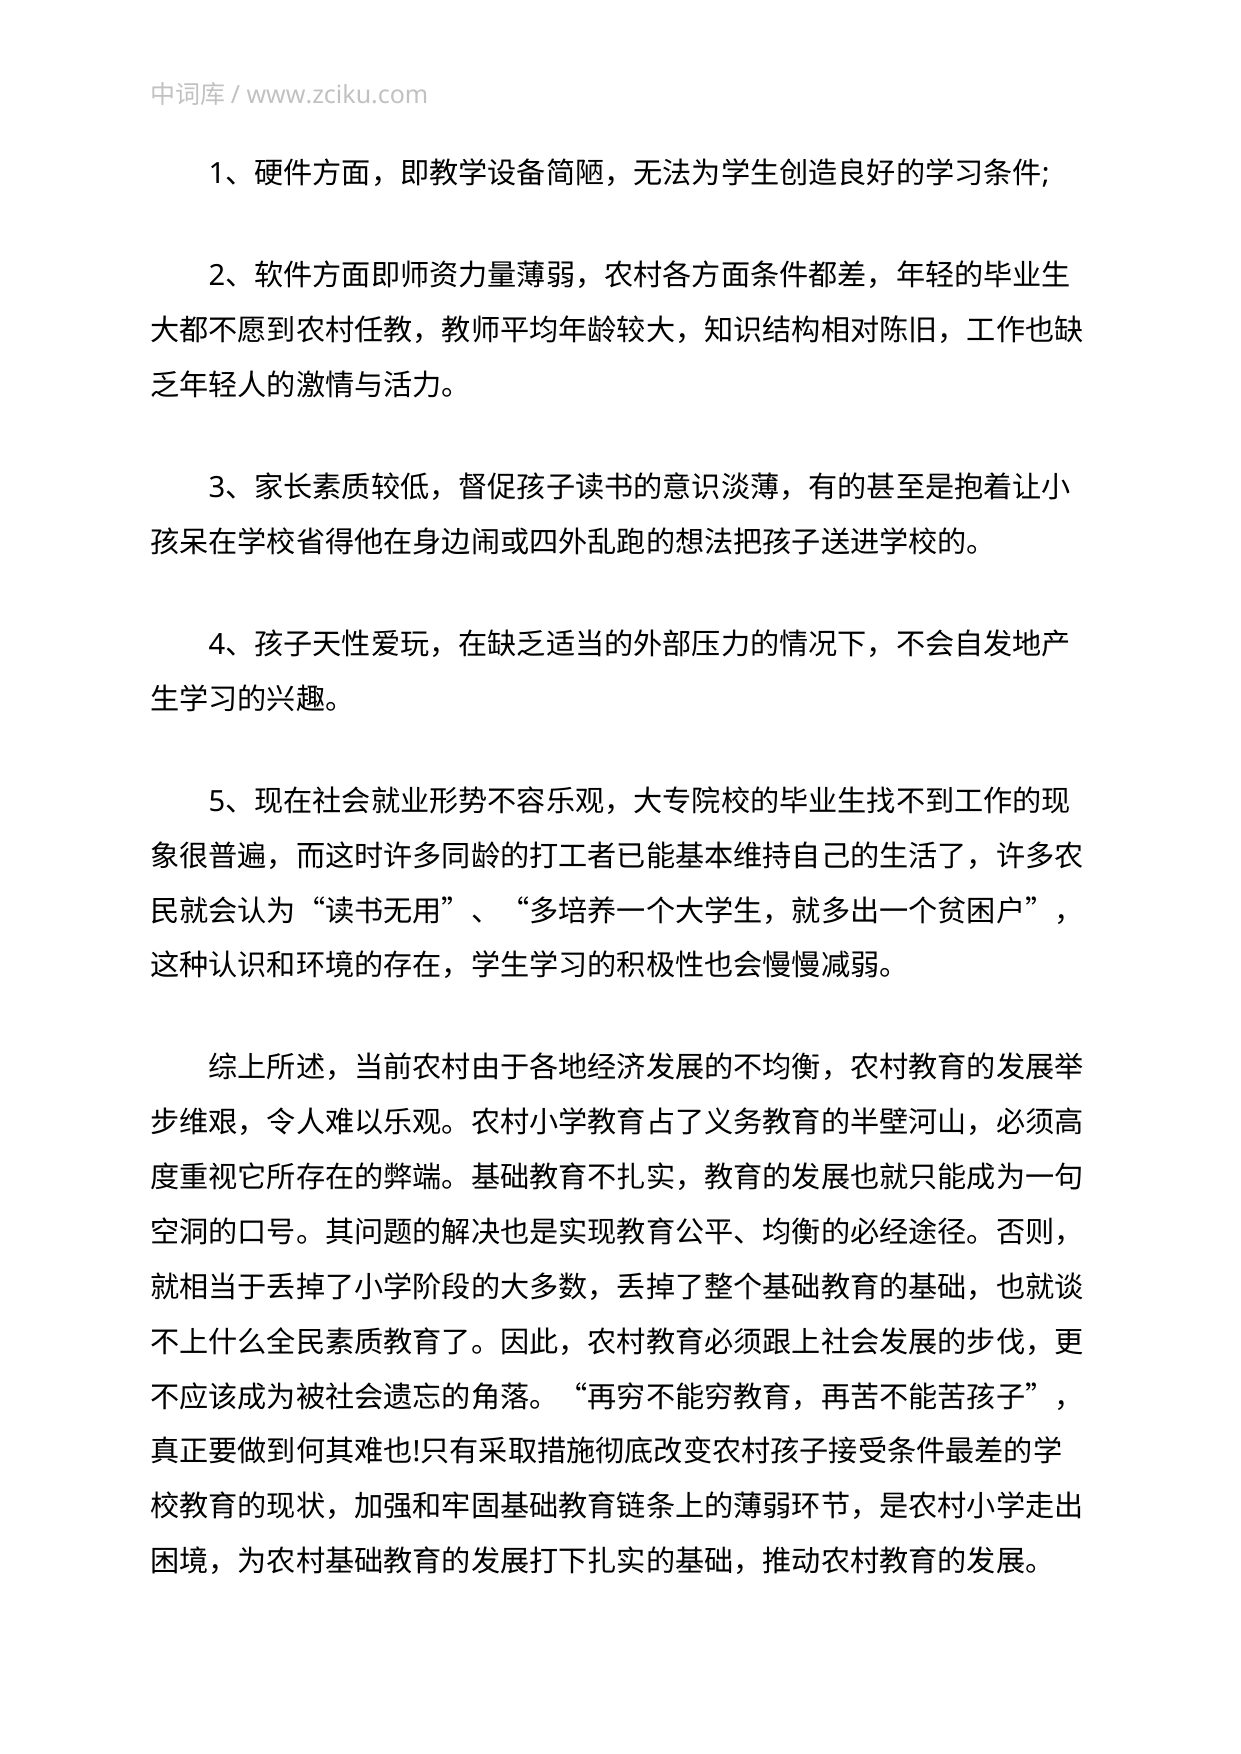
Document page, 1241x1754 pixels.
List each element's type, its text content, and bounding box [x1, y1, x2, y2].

text 1、硬件方面，即教学设备简陋，无法为学生创造良好的学习条件; [150, 150, 1090, 192]
text 4、孩子天性爱玩，在缺乏适当的外部压力的情况下，不会自发地产生学习的兴趣。 [150, 620, 1090, 718]
text 5、现在社会就业形势不容乐观，大专院校的毕业生找不到工作的现象很普遍，而这时许多同龄的打工者已能基本维持自己的生活了，许多农民就会认为“读书无用”、“多培养一个大学生，就多出一个贫困户”，这种认识和环境的存在，学生学习的积极性也会慢慢减弱。 [150, 777, 1090, 984]
text 3、家长素质较低，督促孩子读书的意识淡薄，有的甚至是抱着让小孩呆在学校省得他在身边闹或四外乱跑的想法把孩子送进学校的。 [150, 464, 1090, 561]
text 综上所述，当前农村由于各地经济发展的不均衡，农村教育的发展举步维艰，令人难以乐观。农村小学教育占了义务教育的半壁河山，必须高度重视它所存在的弊端。基础教育不扎实，教育的发展也就只能成为一句空洞的口号。其问题的解决也是实现教育公平、均衡的必经途径。否则，就相当于丢掉了小学阶段的大多数，丢掉了整个基础教育的基础，也就谈不上什么全民素质教育了。因此，农村教育必须跟上社会发展的步伐，更不应该成为被社会遗忘的角落。“再穷不能穷教育，再苦不能苦孩子”，真正要做到何其难也!只有采取措施彻底改变农村孩子接受条件最差的学校教育的现状，加强和牢固基础教育链条上的薄弱环节，是农村小学走出困境，为农村基础教育的发展打下扎实的基础，推动农村教育的发展。 [150, 1044, 1090, 1580]
text 2、软件方面即师资力量薄弱，农村各方面条件都差，年轻的毕业生大都不愿到农村任教，教师平均年龄较大，知识结构相对陈旧，工作也缺乏年轻人的激情与活力。 [150, 252, 1090, 404]
